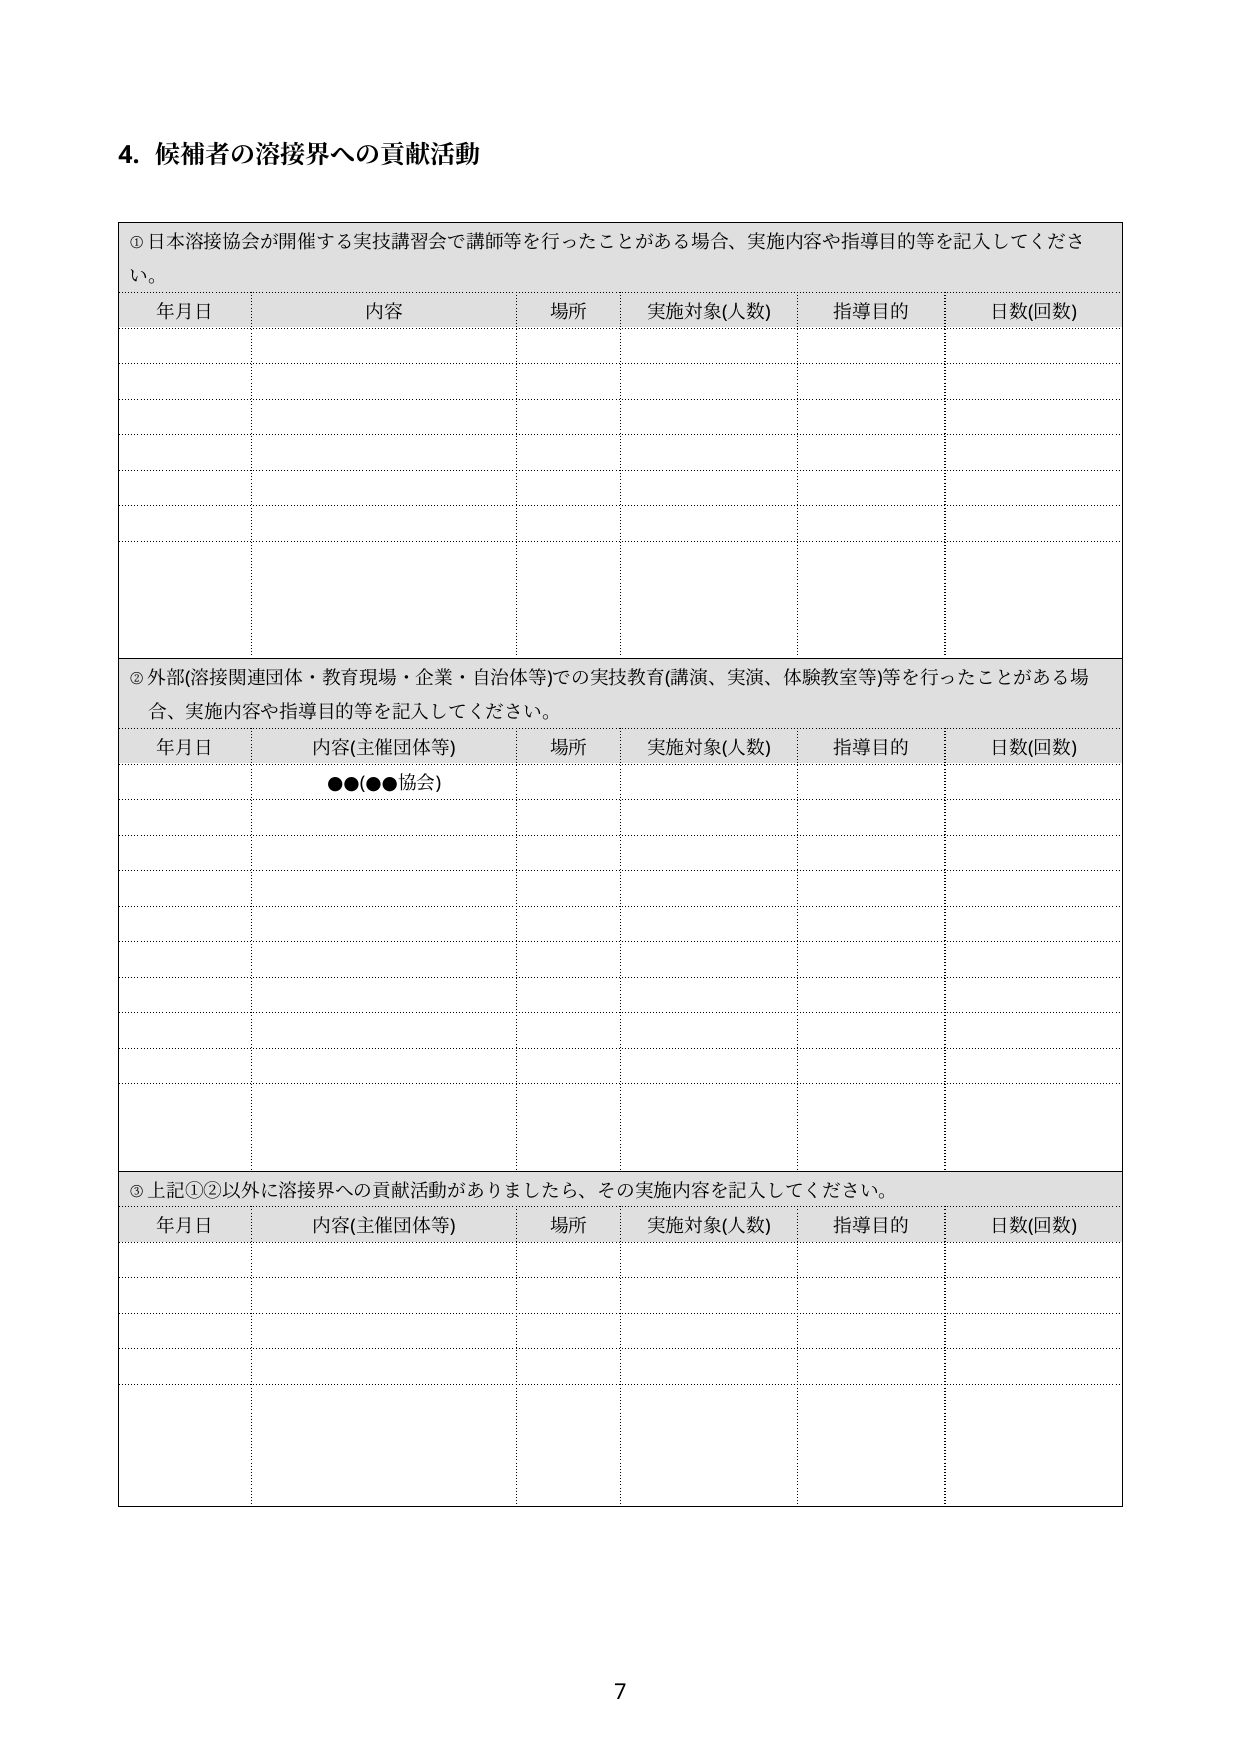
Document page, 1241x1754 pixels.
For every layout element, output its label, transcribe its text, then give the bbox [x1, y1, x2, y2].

table_cell 実施対象(人数) [620, 292, 797, 327]
table_cell [119, 505, 251, 541]
table_cell [797, 1012, 945, 1048]
table_cell 実施対象(人数) [620, 728, 797, 763]
table_cell [797, 328, 945, 363]
table_cell [945, 941, 1122, 977]
table_cell [119, 470, 251, 505]
table_cell 場所 [517, 1206, 620, 1242]
table_cell [797, 1384, 945, 1506]
table_cell [517, 906, 620, 941]
table_cell [620, 1277, 797, 1313]
table_cell 日数(回数) [945, 1206, 1122, 1242]
table_cell [797, 541, 945, 658]
table_cell [119, 870, 251, 906]
table_cell [797, 1313, 945, 1348]
table_cell [945, 434, 1122, 469]
table_cell [251, 1384, 517, 1506]
table_cell [517, 977, 620, 1012]
table_cell [251, 1313, 517, 1348]
table_cell [251, 363, 517, 398]
table_cell [620, 541, 797, 658]
table_cell [797, 941, 945, 977]
table_cell 年月日 [119, 728, 251, 763]
table_cell [620, 434, 797, 469]
table_cell [119, 1242, 251, 1277]
table_cell [119, 1348, 251, 1384]
table_cell [945, 541, 1122, 658]
table_cell [517, 505, 620, 541]
table_cell [797, 977, 945, 1012]
table_cell [620, 835, 797, 870]
table_cell [620, 470, 797, 505]
table_cell [517, 1083, 620, 1171]
table_cell [620, 764, 797, 799]
table_cell [620, 799, 797, 834]
table_cell [945, 363, 1122, 398]
table_cell [797, 1083, 945, 1171]
table_cell [797, 363, 945, 398]
table_cell [251, 1012, 517, 1048]
table_cell [119, 835, 251, 870]
table_cell 指導目的 [797, 292, 945, 327]
table_cell [119, 1012, 251, 1048]
table_cell [517, 799, 620, 834]
table_cell [251, 977, 517, 1012]
table_cell [119, 1277, 251, 1313]
table_cell [517, 1012, 620, 1048]
table_cell [517, 1277, 620, 1313]
table_cell [251, 1083, 517, 1171]
table_cell [517, 1384, 620, 1506]
table_cell [251, 434, 517, 469]
table_cell 年月日 [119, 1206, 251, 1242]
table_cell [945, 1048, 1122, 1083]
table_cell [797, 1048, 945, 1083]
table_cell [517, 434, 620, 469]
table_cell [945, 399, 1122, 434]
table_cell 指導目的 [797, 728, 945, 763]
table_cell [945, 799, 1122, 834]
table_cell [119, 1313, 251, 1348]
table_cell [517, 1242, 620, 1277]
table_cell [797, 906, 945, 941]
table_cell [251, 541, 517, 658]
table_cell [251, 505, 517, 541]
table_cell [945, 1277, 1122, 1313]
table_cell ②外部(溶接関連団体・教育現場・企業・自治体等)での実技教育(講演、実演、体験教室等)等を行ったことがある場合、実施内容や指導目的等を記入してください。 [119, 659, 1122, 728]
table_cell [945, 505, 1122, 541]
table_cell [119, 799, 251, 834]
table_cell [620, 1348, 797, 1384]
table_cell [797, 1242, 945, 1277]
table_cell [620, 363, 797, 398]
table_cell [945, 1348, 1122, 1384]
table_cell [797, 764, 945, 799]
table_cell [620, 1313, 797, 1348]
table_cell [945, 835, 1122, 870]
table_cell 実施対象(人数) [620, 1206, 797, 1242]
table_cell 年月日 [119, 292, 251, 327]
table_cell [119, 541, 251, 658]
table_cell [620, 399, 797, 434]
table_cell [517, 328, 620, 363]
table_cell [945, 1083, 1122, 1171]
table_cell [251, 399, 517, 434]
table_header ①日本溶接協会が開催する実技講習会で講師等を行ったことがある場合、実施内容や指導目的等を記入してください。 [119, 223, 1122, 292]
table_cell [797, 835, 945, 870]
table_cell 場所 [517, 728, 620, 763]
table_cell [797, 1277, 945, 1313]
table_cell 指導目的 [797, 1206, 945, 1242]
table_cell [119, 363, 251, 398]
table_cell [517, 835, 620, 870]
table_cell [620, 1083, 797, 1171]
table_cell 内容(主催団体等) [251, 1206, 517, 1242]
table_cell [620, 941, 797, 977]
table_cell [119, 1083, 251, 1171]
table_cell [945, 977, 1122, 1012]
table_cell [797, 399, 945, 434]
table_cell 日数(回数) [945, 292, 1122, 327]
table_cell 内容(主催団体等) [251, 728, 517, 763]
table_cell [119, 399, 251, 434]
table_cell [251, 1348, 517, 1384]
table_cell [945, 906, 1122, 941]
table_cell [251, 941, 517, 977]
table_cell [797, 505, 945, 541]
table_cell [945, 470, 1122, 505]
table_cell 日数(回数) [945, 728, 1122, 763]
table_cell [620, 328, 797, 363]
table_cell [119, 1048, 251, 1083]
table_cell [517, 1313, 620, 1348]
table_cell [119, 764, 251, 799]
table_cell ●●(●●協会) [251, 764, 517, 799]
table_cell ③上記①②以外に溶接界への貢献活動がありましたら、その実施内容を記入してください。 [119, 1172, 1122, 1206]
table_cell [945, 1242, 1122, 1277]
table_cell 内容 [251, 292, 517, 327]
table_cell [517, 764, 620, 799]
table_cell [797, 470, 945, 505]
table_cell [119, 941, 251, 977]
table_cell [620, 1012, 797, 1048]
table_cell [251, 328, 517, 363]
table_cell [251, 470, 517, 505]
table_cell [251, 1277, 517, 1313]
table_cell [517, 363, 620, 398]
table_cell [945, 1384, 1122, 1506]
table_cell [517, 541, 620, 658]
table_cell [620, 505, 797, 541]
table_cell [517, 1348, 620, 1384]
table_cell [945, 1313, 1122, 1348]
table_cell [620, 1048, 797, 1083]
table_cell [797, 870, 945, 906]
table_cell [945, 328, 1122, 363]
list 候補者の溶接界への貢献活動 [118, 118, 1122, 187]
table_cell [620, 1384, 797, 1506]
table_cell [797, 1348, 945, 1384]
table_cell [620, 977, 797, 1012]
table_cell [517, 1048, 620, 1083]
table_cell 場所 [517, 292, 620, 327]
table_cell [251, 870, 517, 906]
table_cell [517, 470, 620, 505]
table_cell [119, 328, 251, 363]
table_cell [517, 399, 620, 434]
table_cell [517, 941, 620, 977]
table_cell [945, 764, 1122, 799]
table_cell [945, 870, 1122, 906]
table_cell [119, 434, 251, 469]
table_cell [517, 870, 620, 906]
table_cell [620, 870, 797, 906]
table_cell [119, 1384, 251, 1506]
table_cell [251, 799, 517, 834]
table_cell [620, 1242, 797, 1277]
table_cell [797, 799, 945, 834]
table_cell [251, 835, 517, 870]
table_cell [620, 906, 797, 941]
table_cell [119, 906, 251, 941]
table_cell [251, 906, 517, 941]
table_cell [797, 434, 945, 469]
table_cell [251, 1242, 517, 1277]
table_cell [119, 977, 251, 1012]
table_cell [945, 1012, 1122, 1048]
table_cell [251, 1048, 517, 1083]
